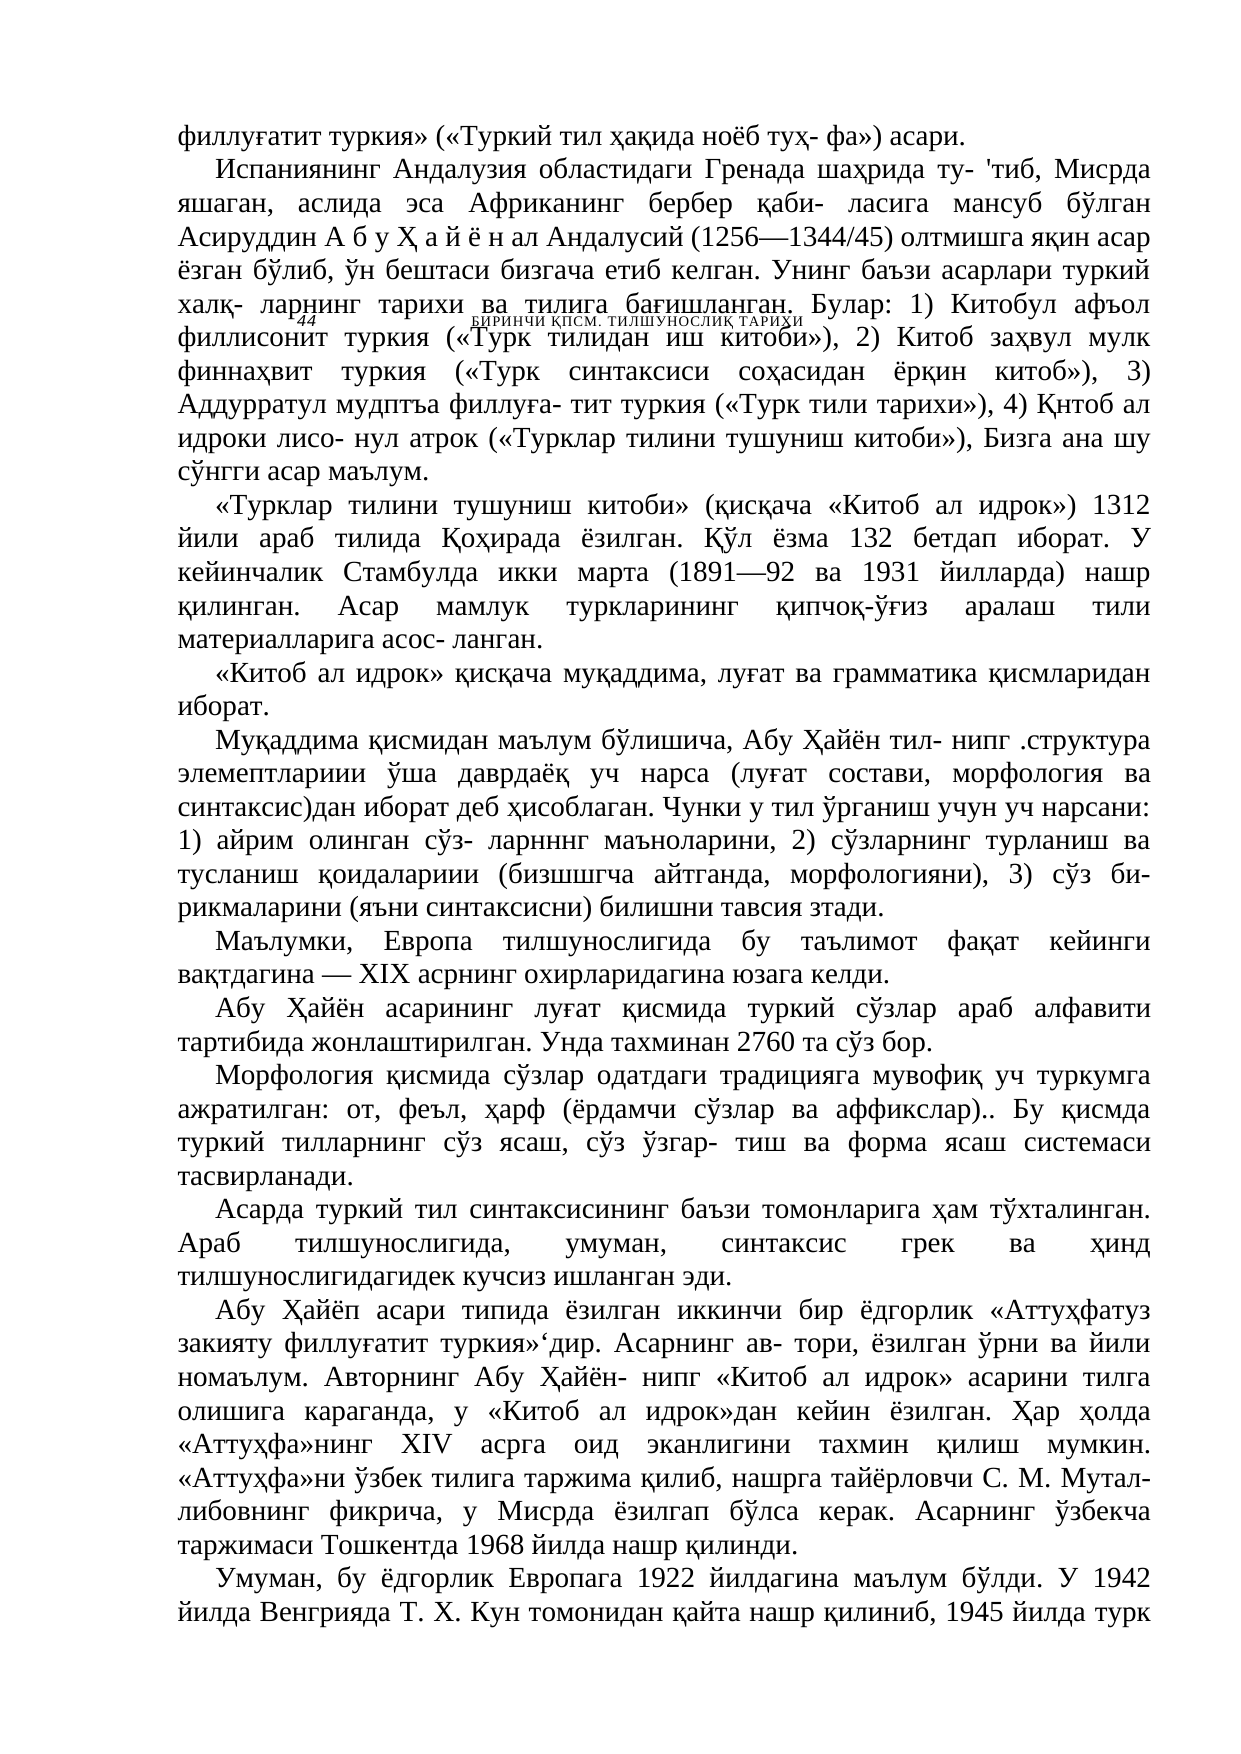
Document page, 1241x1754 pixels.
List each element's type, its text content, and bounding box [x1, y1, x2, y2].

text Испаниянинг Андалузия областидаги Гренада шаҳрида ту- 'тиб, Мисрда яшаган, аслида эса Африканинг бербер қаби- ласига мансуб бўлган Асируддин А б у Ҳ а й ё н ал Андалусий (1256—1344/45) олтмишга яқин асар ёзган бўлиб, ўн бештаси бизгача етиб келган. Унинг баъзи асарлари туркий халқ- ларнинг тарихи ва тилига бағишланган. Булар: 1) Китобул афъол филлисонит туркия («Турк тилидан иш китоби»), 2) Китоб заҳвул мулк финнаҳвит туркия («Турк синтаксиси соҳасидан ёрқин китоб»), 3) Аддурратул мудптъа филлуға- тит туркия («Турк тили тарихи»), 4) Қнтоб ал идроки лисо- нул атрок («Турклар тилини тушуниш китоби»), Бизга ана шу сўнгги асар маълум. [177, 152, 1152, 487]
text «Турклар тилини тушуниш китоби» (қисқача «Китоб ал идрок») 1312 йили араб тилида Қоҳирада ёзилган. Қўл ёзма 132 бетдап иборат. У кейинчалик Стамбулда икки марта (1891—92 ва 1931 йилларда) нашр қилинган. Асар мамлук туркларининг қипчоқ-ўғиз аралаш тили материалларига асос- ланган. [177, 487, 1152, 655]
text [177, 1560, 1152, 1627]
text Муқаддима қисмидан маълум бўлишича, Абу Ҳайён тил- нипг .структура элемептлариии ўша даврдаёқ уч нарса (луғат состави, морфология ва синтаксис)дан иборат деб ҳисоблаган. Чунки у тил ўрганиш учун уч нарсани: 1) айрим олинган сўз- ларнннг маъноларини, 2) сўзларнинг турланиш ва тусланиш қоидалариии (бизшшгча айтганда, морфологияни), 3) сўз би- рикмаларини (яъни синтаксисни) билишни тавсия зтади. [177, 722, 1152, 923]
text Абу Ҳайён асарининг луғат қисмида туркий сўзлар араб алфавити тартибида жонлаштирилган. Унда тахминан 2760 та сўз бор. [177, 990, 1152, 1057]
text Асарда туркий тил синтаксисининг баъзи томонларига ҳам тўхталинган. Араб тилшунослигида, умуман, синтаксис грек ва ҳинд тилшунослигидагидек кучсиз ишланган эди. [177, 1191, 1152, 1292]
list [177, 118, 1152, 152]
text Маълумки, Европа тилшунослигида бу таълимот фақат кейинги вақтдагина — XIX асрнинг охирларидагина юзага келди. [177, 923, 1152, 990]
text Морфология қисмида сўзлар одатдаги традицияга мувофиқ уч туркумга ажратилган: от, феъл, ҳарф (ёрдамчи сўзлар ва аффикслар).. Бу қисмда туркий тилларнинг сўз ясаш, сўз ўзгар- тиш ва форма ясаш системаси тасвирланади. [177, 1057, 1152, 1191]
text Абу Ҳайёп асари типида ёзилган иккинчи бир ёдгорлик «Аттуҳфатуз закияту филлуғатит туркия»‘дир. Асарнинг ав- тори, ёзилган ўрни ва йили номаълум. Авторнинг Абу Ҳайён- нипг «Китоб ал идрок» асарини тилга олишига караганда, у «Китоб ал идрок»дан кейин ёзилган. Ҳар ҳолда «Аттуҳфа»нинг XIV асрга оид эканлигини тахмин қилиш мумкин. «Аттуҳфа»ни ўзбек тилига таржима қилиб, нашрга тайёрловчи С. М. Мутал- либовнинг фикрича, у Мисрда ёзилгап бўлса керак. Асарнинг ўзбекча таржимаси Тошкентда 1968 йилда нашр қилинди. [177, 1292, 1152, 1560]
text «Китоб ал идрок» қисқача муқаддима, луғат ва грамматика қисмларидан иборат. [177, 655, 1152, 722]
